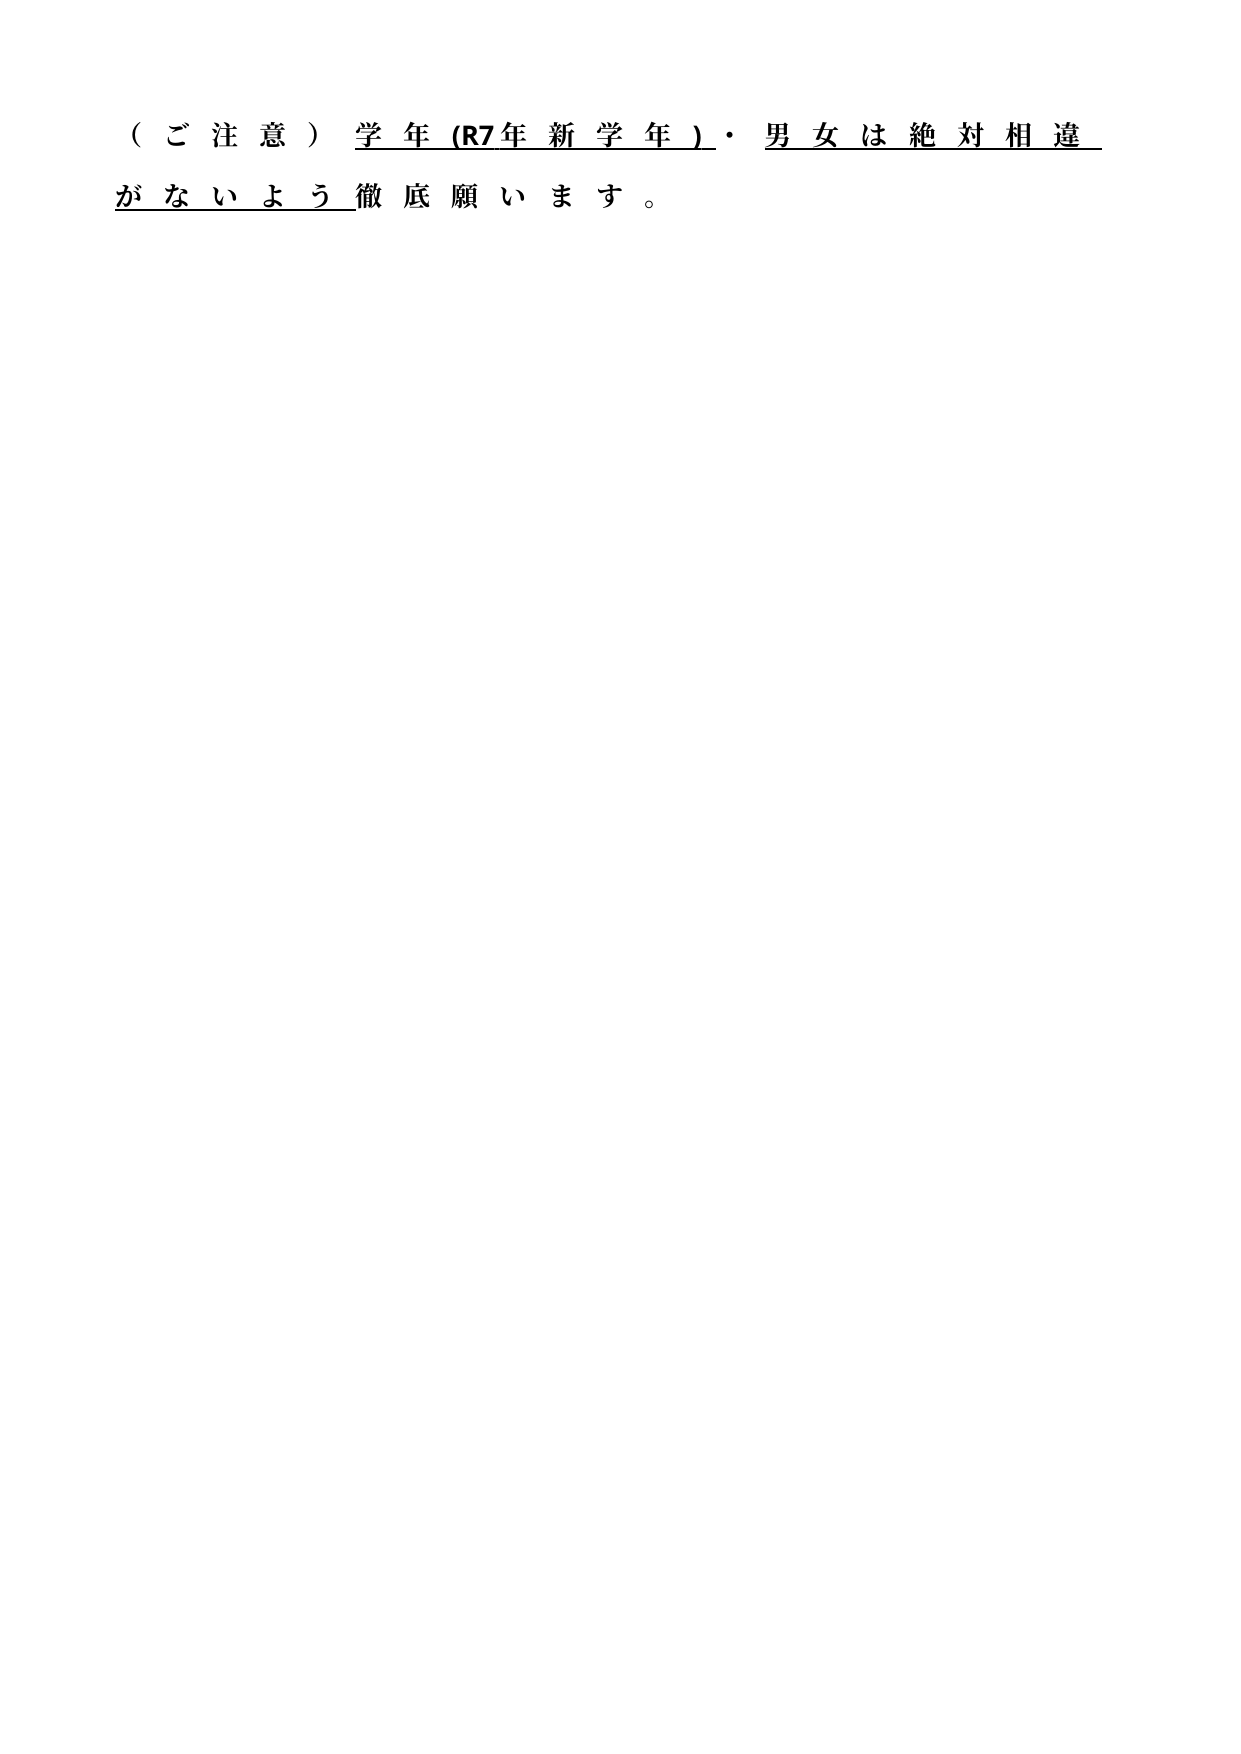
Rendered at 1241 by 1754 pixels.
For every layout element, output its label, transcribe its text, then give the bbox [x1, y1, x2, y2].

text （ご注意）学年(R7年新学年)・男女は絶対相違がないよう徹底願います。 [115, 104, 1125, 225]
